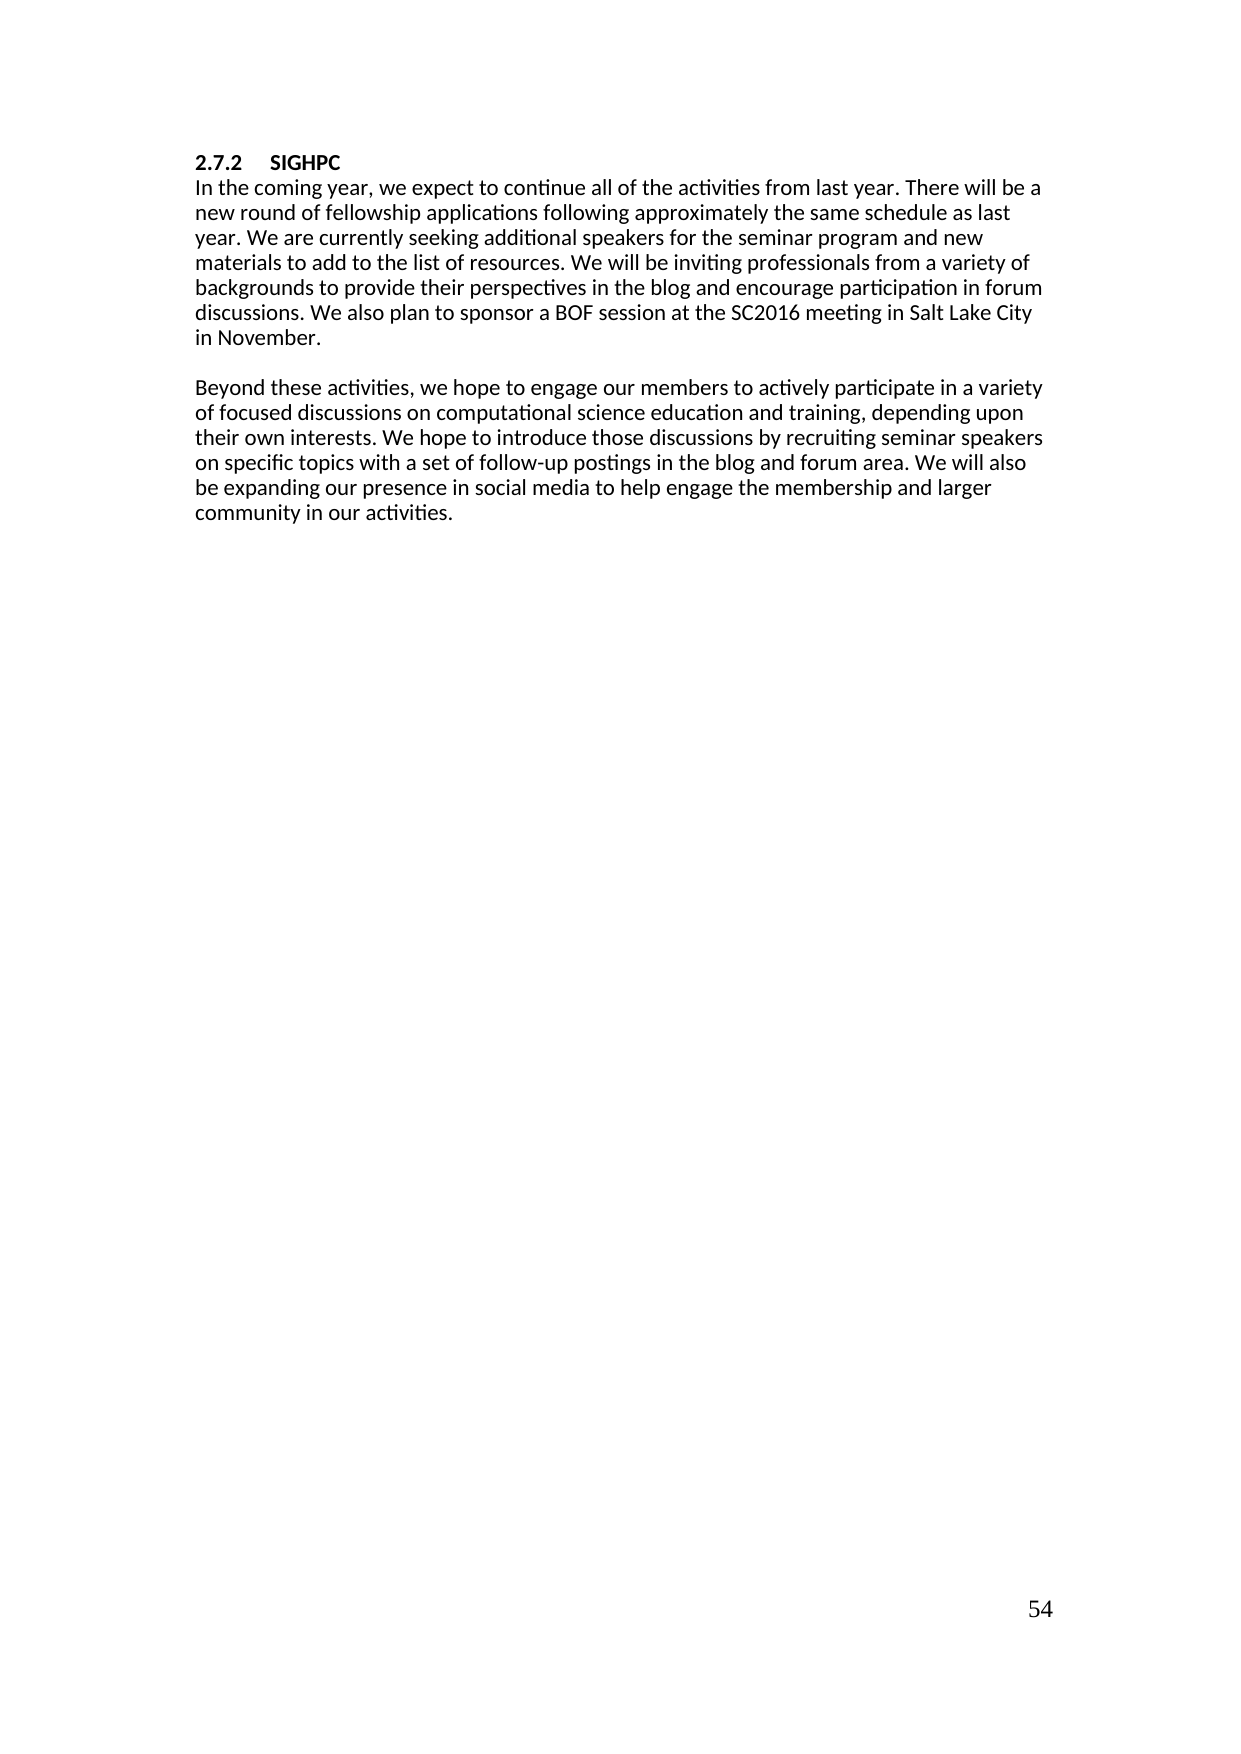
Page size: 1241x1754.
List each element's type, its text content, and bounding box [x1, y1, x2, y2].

text Beyond these activities, we hope to engage our members to actively participate in a variety of focused discussions on computational science education and training, depending upon their own interests. We hope to introduce those discussions by recruiting seminar speakers on specific topics with a set of follow-up postings in the blog and forum area. We will also be expanding our presence in social media to help engage the membership and larger community in our activities. [195, 375, 1053, 525]
list SIGHPC [195, 150, 1053, 175]
text In the coming year, we expect to continue all of the activities from last year. There will be a new round of fellowship applications following approximately the same schedule as last year. We are currently seeking additional speakers for the seminar program and new materials to add to the list of resources. We will be inviting professionals from a variety of backgrounds to provide their perspectives in the blog and encourage participation in forum discussions. We also plan to sponsor a BOF session at the SC2016 meeting in Salt Lake City in November. [195, 175, 1053, 350]
